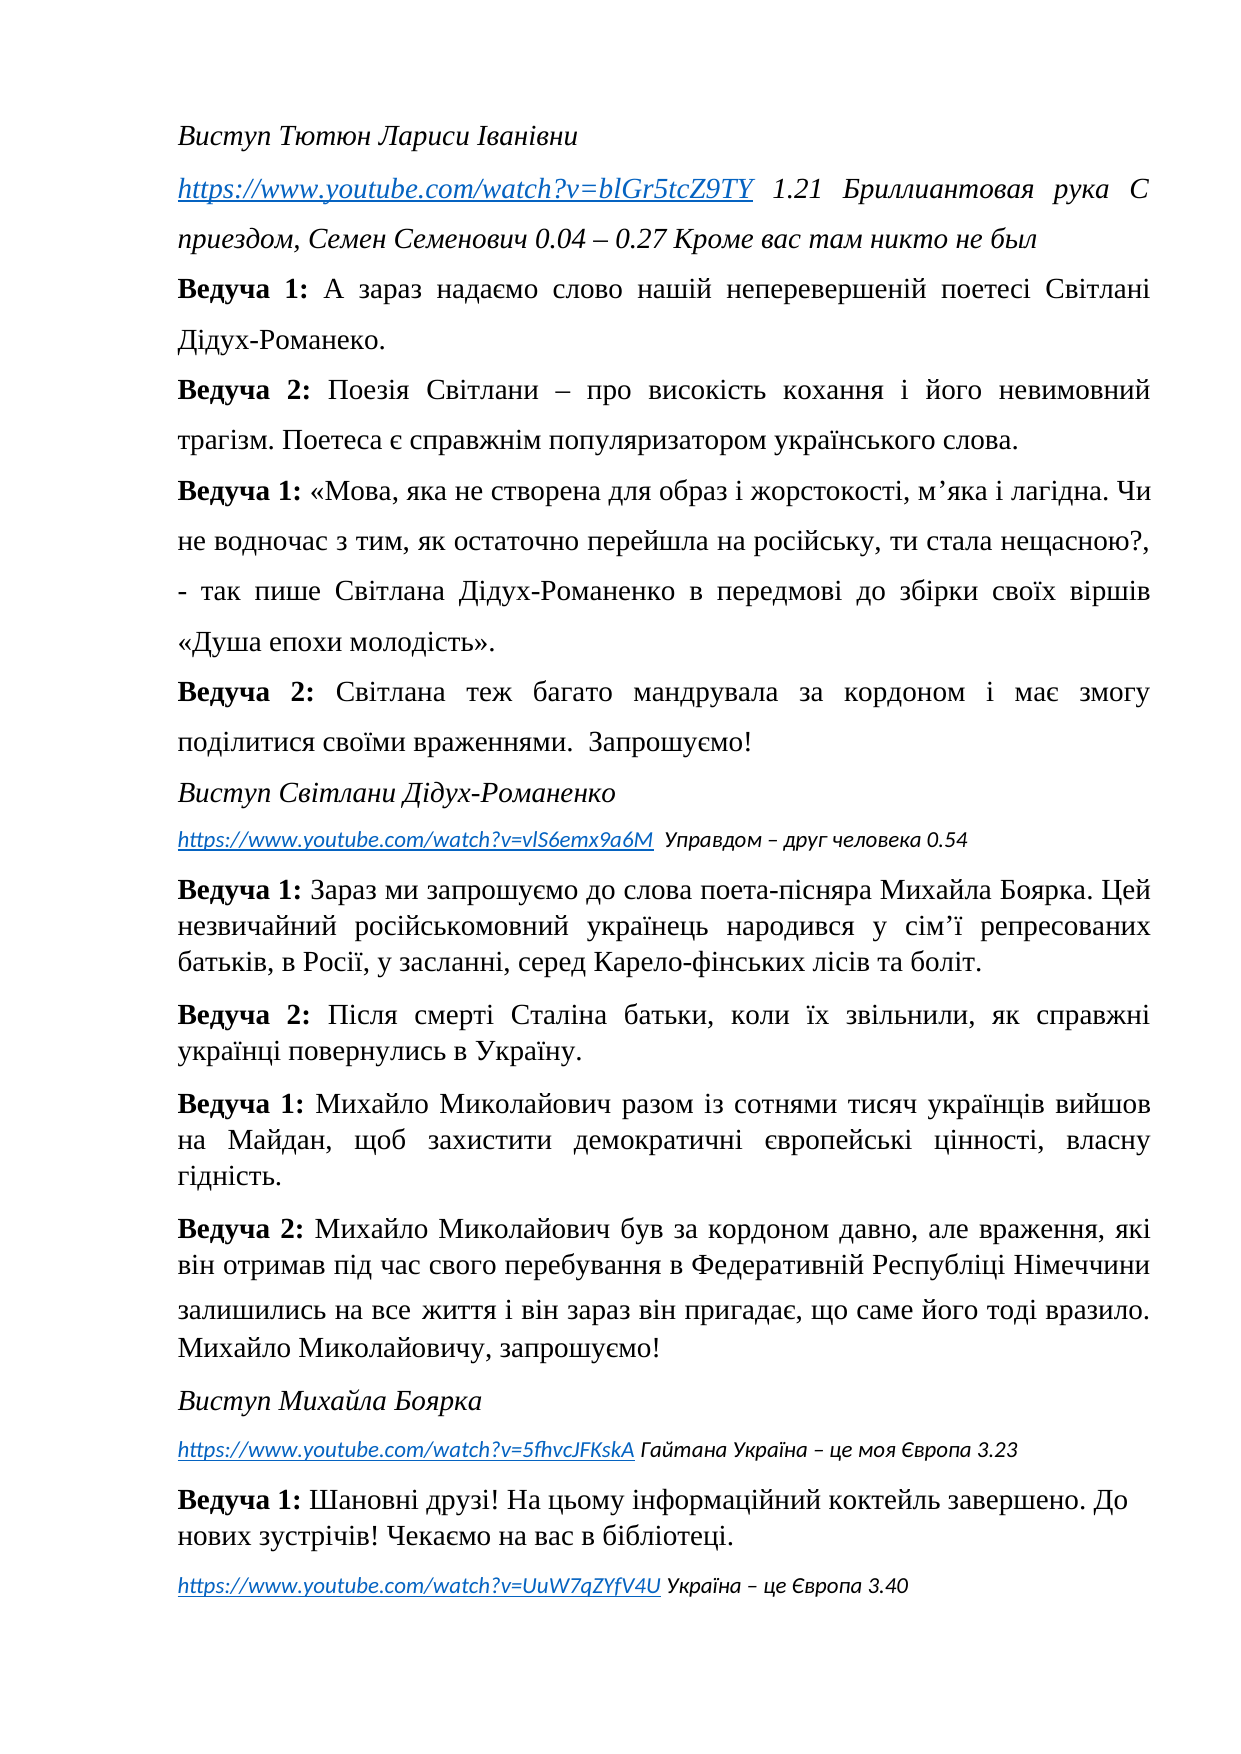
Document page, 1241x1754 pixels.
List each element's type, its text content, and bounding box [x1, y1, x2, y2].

text Ведуча 2: Світлана теж багато мандрувала за кордоном і має змогу поділитися своїми враженнями. Запрошуємо! [177, 674, 1152, 758]
text https://www.youtube.com/watch?v=5fhvcJFKskA Гайтана Україна – це моя Європа 3.23 [177, 1436, 1152, 1463]
text Ведуча 2: Михайло Миколайович був за кордоном давно, але враження, які він отримав під час свого перебування в Федеративній Республіці Німеччини залишились на все життя і він зараз він пригадає, що саме його тоді вразило. Михайло Миколайовичу, запрошуємо! [177, 1211, 1152, 1363]
text Ведуча 1: Михайло Миколайович разом із сотнями тисяч українців вийшов на Майдан, щоб захистити демократичні європейські цінності, власну гідність. [177, 1086, 1152, 1192]
text Ведуча 2: Після смерті Сталіна батьки, коли їх звільнили, як справжні українці повернулись в Україну. [177, 997, 1152, 1067]
text https://www.youtube.com/watch?v=blGr5tcZ9TY 1.21 Бриллиантовая рука С приездом, Семен Семенович 0.04 – 0.27 Кроме вас там никто не был [177, 171, 1152, 255]
text Ведуча 2: Поезія Світлани – про високість кохання і його невимовний трагізм. Поетеса є справжнім популяризатором українського слова. [177, 372, 1152, 456]
text Виступ Михайла Боярка [177, 1383, 1152, 1416]
text Ведуча 1: Шановні друзі! На цьому інформаційний коктейль завершено. До нових зустрічів! Чекаємо на вас в бібліотеці. [177, 1482, 1152, 1552]
text https://www.youtube.com/watch?v=vlS6emx9a6M Управдом – друг человека 0.54 [177, 825, 1152, 853]
text Виступ Тютюн Лариси Іванівни [177, 118, 1152, 152]
text Ведуча 1: «Мова, яка не створена для образ і жорстокості, м’яка і лагідна. Чи не водночас з тим, як остаточно перейшла на російську, ти стала нещасною?, - так пише Світлана Дідух-Романенко в передмові до збірки своїх віршів «Душа епохи молодість». [177, 473, 1152, 657]
text https://www.youtube.com/watch?v=UuW7qZYfV4U Україна – це Європа 3.40 [177, 1571, 1152, 1599]
text Ведуча 1: Зараз ми запрошуємо до слова поета-пісняра Михайла Боярка. Цей незвичайний російськомовний українець народився у сім’ї репресованих батьків, в Росії, у засланні, серед Карело-фінських лісів та боліт. [177, 872, 1152, 978]
text Виступ Світлани Дідух-Романенко [177, 775, 1152, 808]
text Ведуча 1: А зараз надаємо слово нашій неперевершеній поетесі Світлані Дідух-Романеко. [177, 272, 1152, 355]
